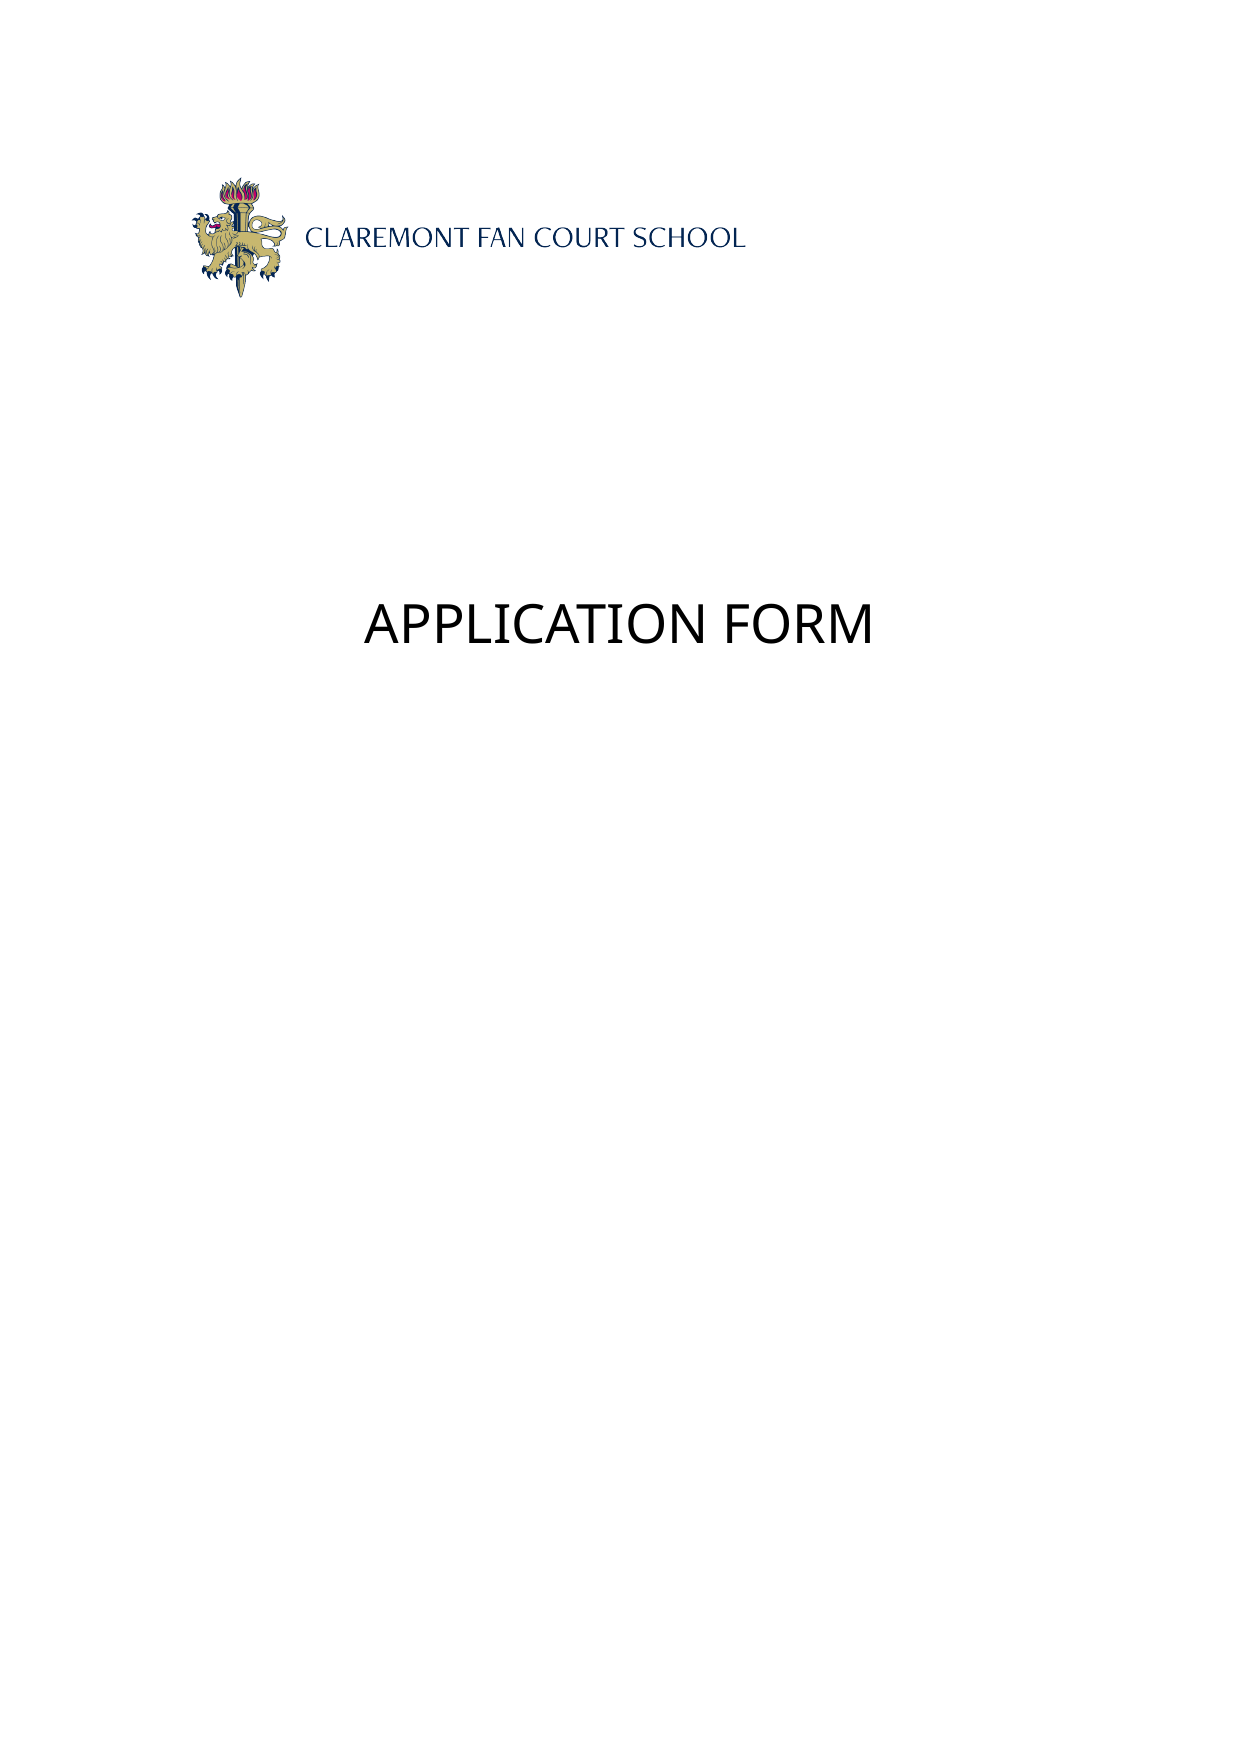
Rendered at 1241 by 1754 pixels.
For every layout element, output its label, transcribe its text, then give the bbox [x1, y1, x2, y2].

picture [150, 150, 794, 327]
text APPLICATION FORM [150, 585, 1090, 659]
